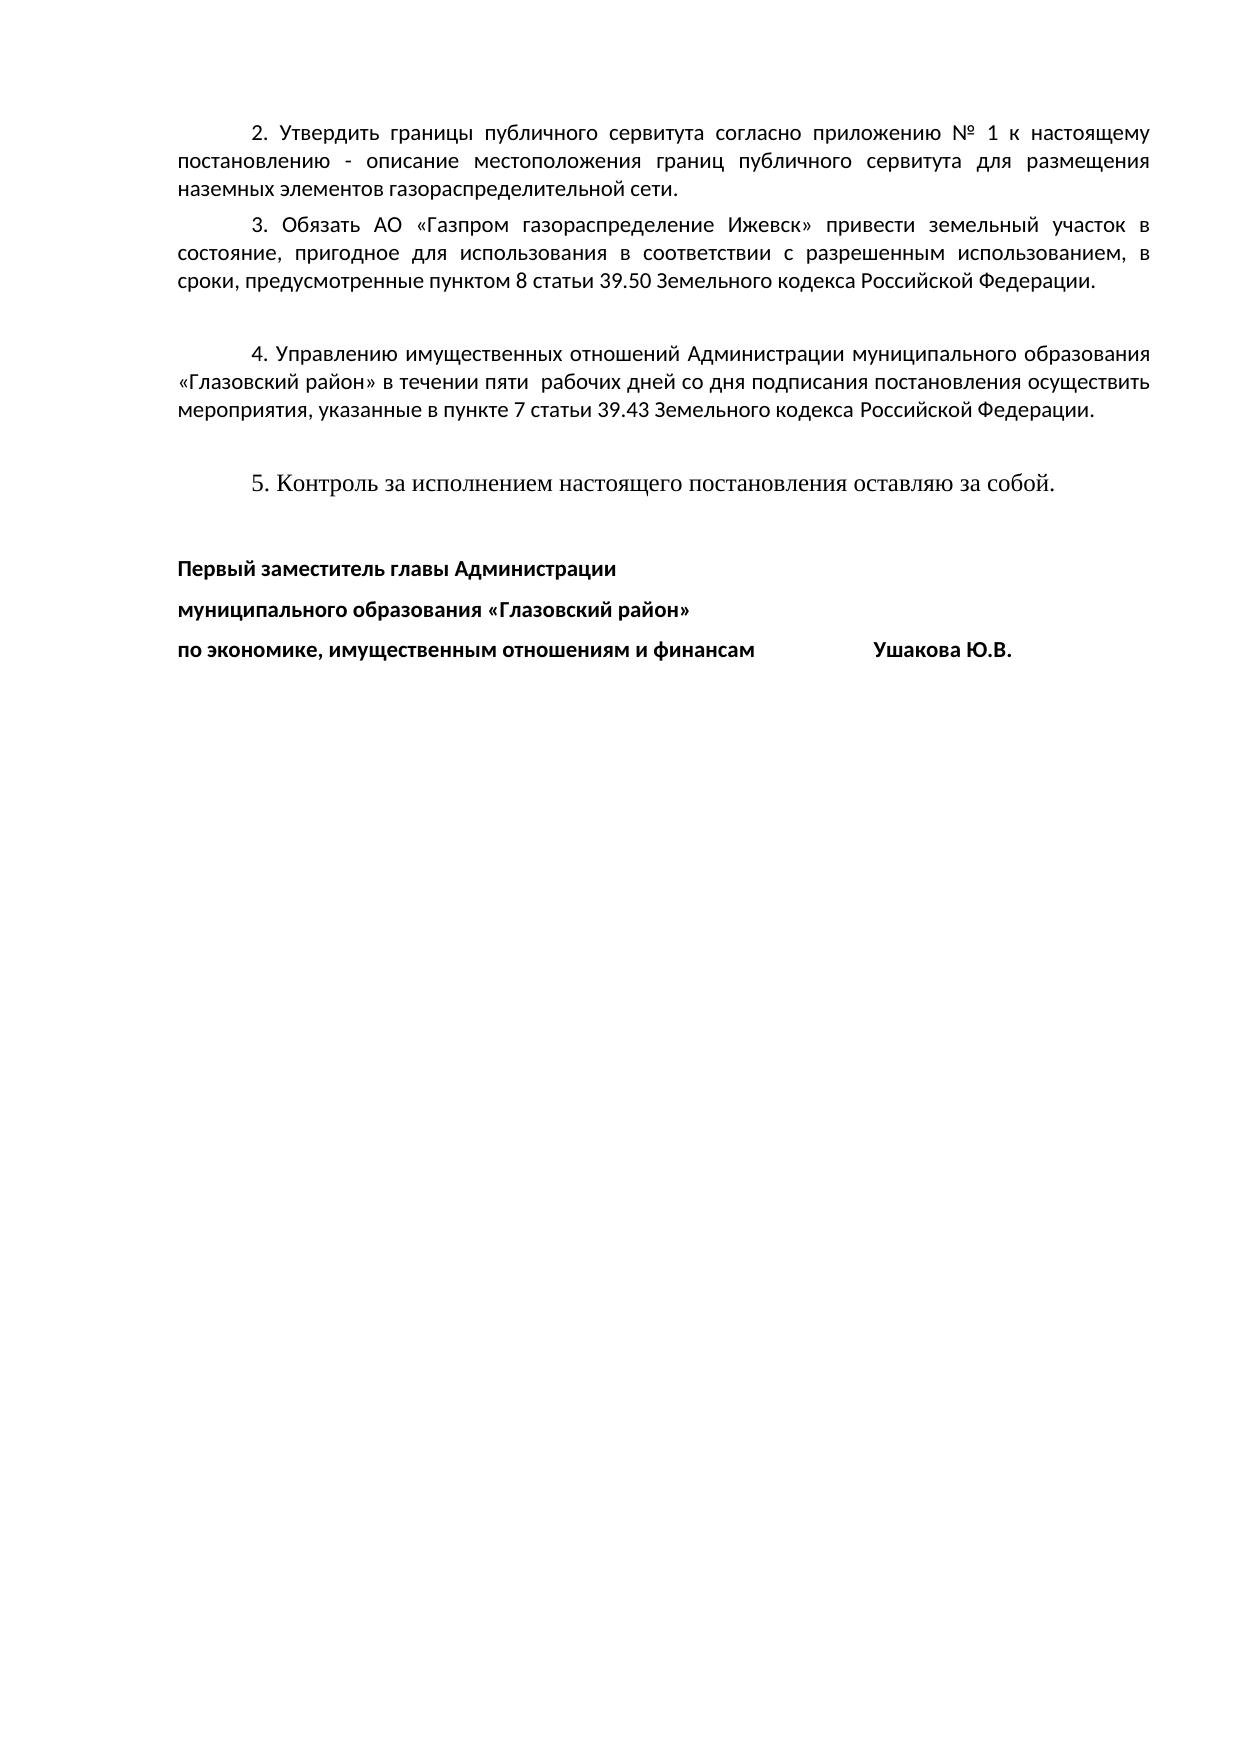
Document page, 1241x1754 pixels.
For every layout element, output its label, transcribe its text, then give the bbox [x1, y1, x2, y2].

text 2. Утвердить границы публичного сервитута согласно приложению № 1 к настоящему постановлению - описание местоположения границ публичного сервитута для размещения наземных элементов газораспределительной сети. [177, 118, 1152, 202]
text муниципального образования «Глазовский район» [177, 595, 1152, 623]
text 5. Контроль за исполнением настоящего постановления оставляю за собой. [177, 468, 1152, 497]
text Первый заместитель главы Администрации [177, 554, 1152, 582]
text 4. Управлению имущественных отношений Администрации муниципального образования «Глазовский район» в течении пяти рабочих дней со дня подписания постановления осуществить мероприятия, указанные в пункте 7 статьи 39.43 Земельного кодекса Российской Федерации. [177, 339, 1152, 423]
text по экономике, имущественным отношениям и финансам Ушакова Ю.В. [177, 635, 1152, 663]
text 3. Обязать АО «Газпром газораспределение Ижевск» привести земельный участок в состояние, пригодное для использования в соответствии с разрешенным использованием, в сроки, предусмотренные пунктом 8 статьи 39.50 Земельного кодекса Российской Федерации. [177, 211, 1152, 294]
